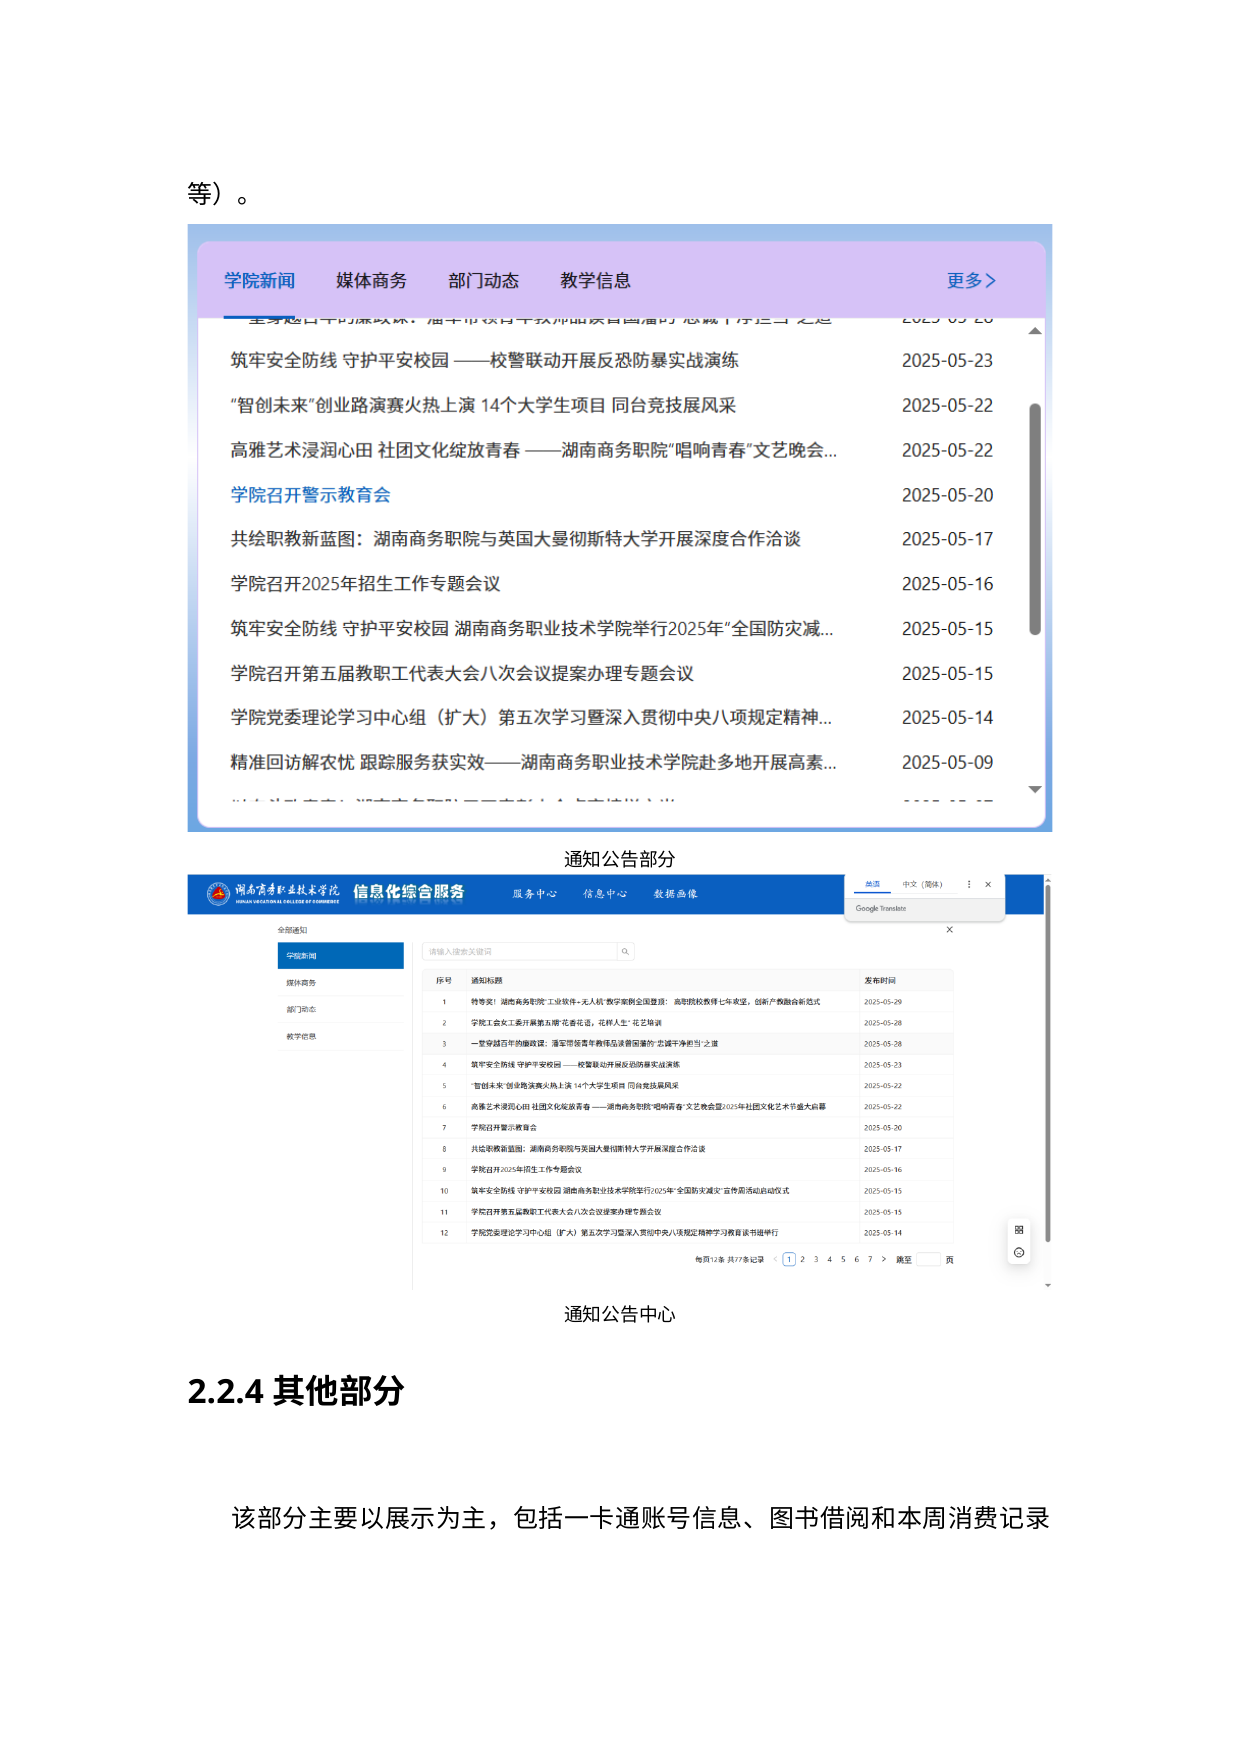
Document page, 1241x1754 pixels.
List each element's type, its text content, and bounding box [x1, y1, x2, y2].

picture [187, 224, 1053, 832]
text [187, 1484, 1053, 1549]
text 通知公告中心 [187, 1297, 1053, 1330]
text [187, 160, 1053, 224]
text 通知公告部分 [187, 842, 1053, 875]
subtitle 2.2.4 其他部分 [187, 1357, 1053, 1422]
picture [187, 874, 1052, 1290]
